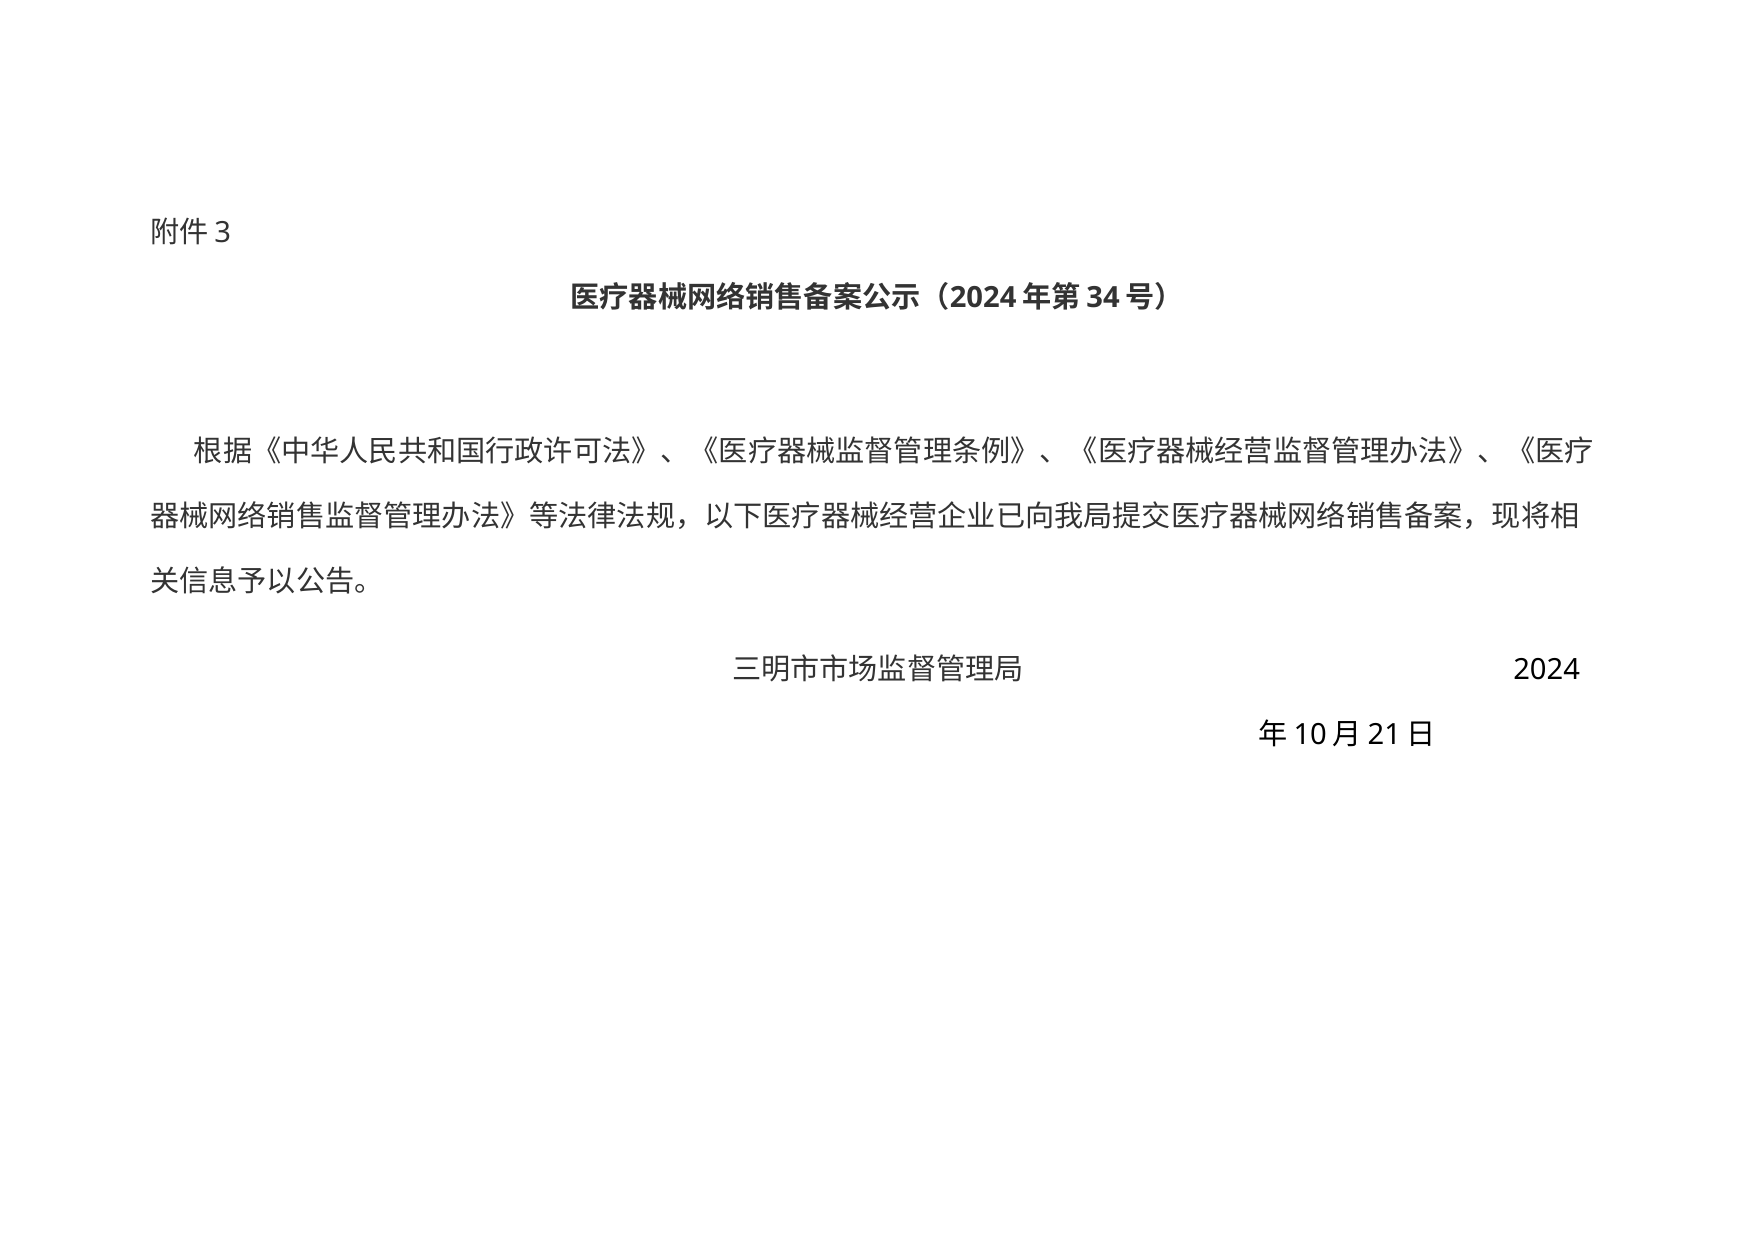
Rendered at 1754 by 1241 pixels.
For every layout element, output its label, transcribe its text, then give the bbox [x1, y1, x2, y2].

text 根据《中华人民共和国行政许可法》、《医疗器械监督管理条例》、《医疗器械经营监督管理办法》、《医疗器械网络销售监督管理办法》等法律法规，以下医疗器械经营企业已向我局提交医疗器械网络销售备案，现将相关信息予以公告。 [150, 416, 1604, 611]
subtitle 医疗器械网络销售备案公示（2024年第34号） [150, 263, 1604, 328]
text 三明市市场监督管理局 2024年10月21日 [208, 635, 1604, 765]
subtitle 附件3 [150, 198, 1604, 263]
